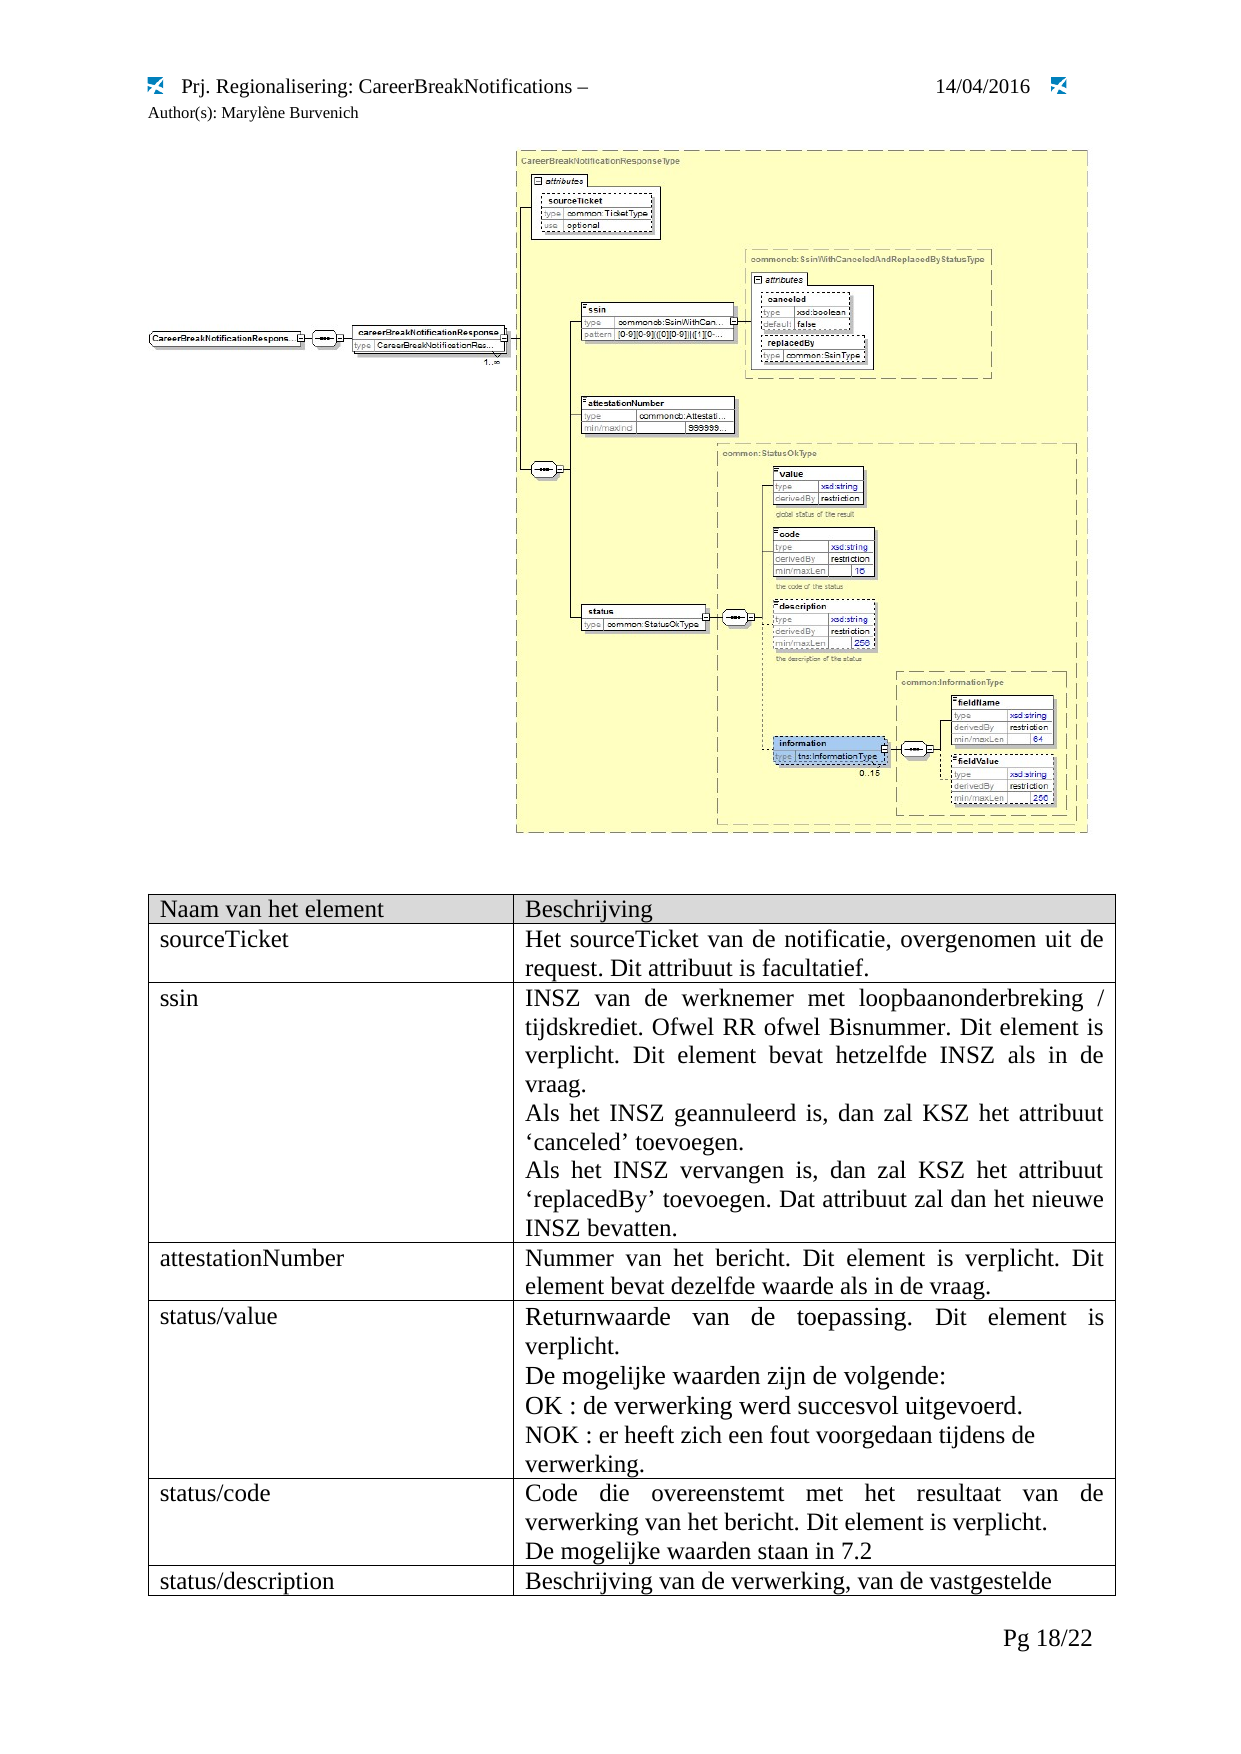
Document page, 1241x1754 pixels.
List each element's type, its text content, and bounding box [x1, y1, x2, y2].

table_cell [514, 1566, 1115, 1594]
table_cell Returnwaarde van de toepassing. Dit element is verplicht. De mogelijke waarden zijn de volgende: OK : de verwerking werd succesvol uitgevoerd. NOK : er heeft zich een fout voorgedaan tijdens de verwerking. [514, 1301, 1115, 1477]
table_cell Nummer van het bericht. Dit element is verplicht. Dit element bevat dezelfde waarde als in de vraag. [514, 1243, 1115, 1300]
table_header Naam van het element [149, 895, 513, 923]
table_cell ssin [149, 983, 513, 1242]
table_cell status/description [149, 1566, 513, 1594]
table_cell sourceTicket [149, 924, 513, 982]
table_cell attestationNumber [149, 1243, 513, 1300]
table_header Beschrijving [514, 895, 1115, 923]
table_cell status/code [149, 1479, 513, 1565]
table_cell Het sourceTicket van de notificatie, overgenomen uit de request. Dit attribuut is facultatief. [514, 924, 1115, 982]
table_cell Code die overeenstemt met het resultaat van de verwerking van het bericht. Dit element is verplicht. De mogelijke waarden staan in 7.2 [514, 1479, 1115, 1565]
table_cell INSZ van de werknemer met loopbaanonderbreking / tijdskrediet. Ofwel RR ofwel Bisnummer. Dit element is verplicht. Dit element bevat hetzelfde INSZ als in de vraag. Als het INSZ geannuleerd is, dan zal KSZ het attribuut ‘canceled’ toevoegen. Als het INSZ vervangen is, dan zal KSZ het attribuut ‘replacedBy’ toevoegen. Dat attribuut zal dan het nieuwe INSZ bevatten. [514, 983, 1115, 1242]
picture [1051, 83, 1067, 94]
picture [147, 147, 1093, 836]
picture [147, 83, 164, 94]
table_cell status/value [149, 1301, 513, 1477]
